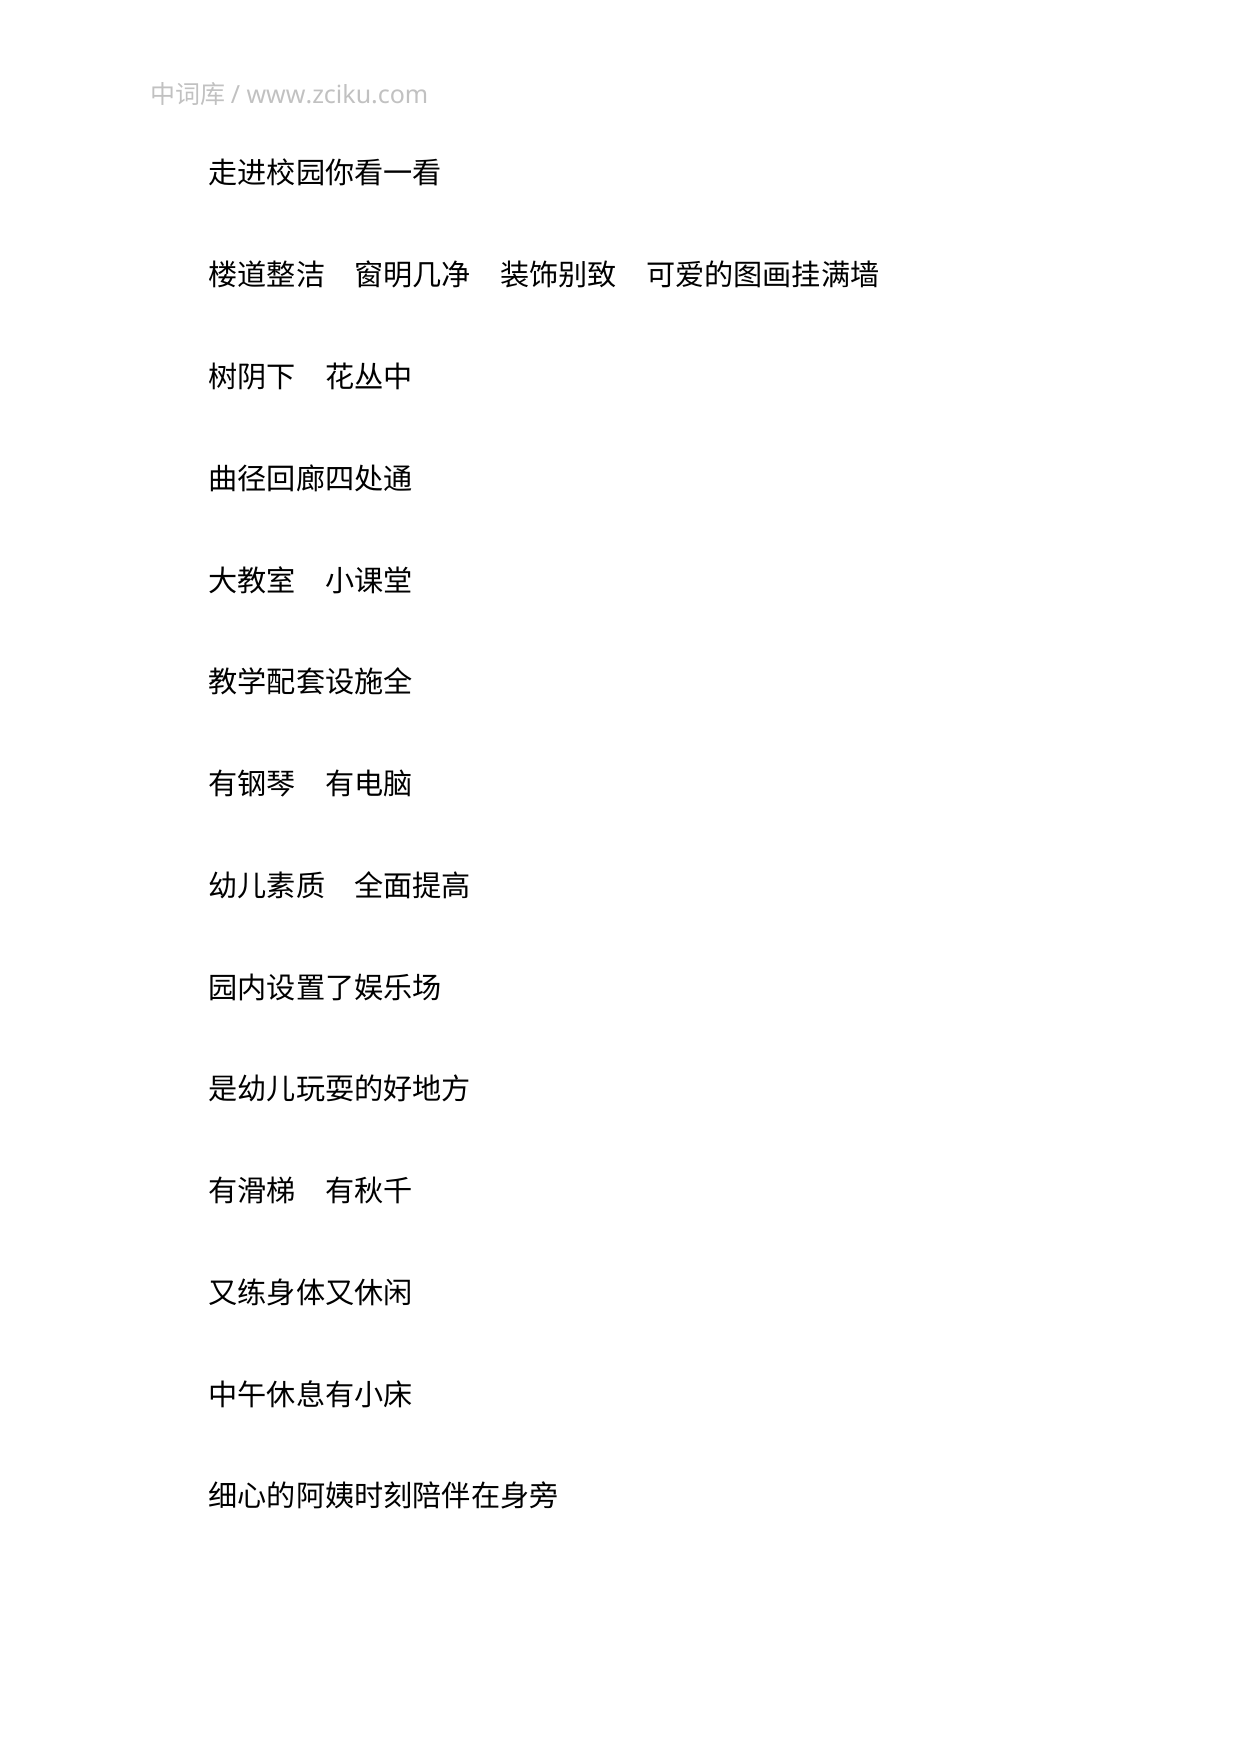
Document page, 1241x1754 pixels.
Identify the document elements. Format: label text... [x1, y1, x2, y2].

text 曲径回廊四处通 [150, 455, 1090, 498]
text 细心的阿姨时刻陪伴在身旁 [150, 1473, 1090, 1515]
text 有钢琴 有电脑 [150, 761, 1090, 803]
text 大教室 小课堂 [150, 557, 1090, 599]
text 走进校园你看一看 [150, 150, 1090, 192]
text 中午休息有小床 [150, 1371, 1090, 1413]
text 有滑梯 有秋千 [150, 1168, 1090, 1210]
text 是幼儿玩耍的好地方 [150, 1066, 1090, 1108]
text 树阴下 花丛中 [150, 353, 1090, 396]
text 楼道整洁 窗明几净 装饰别致 可爱的图画挂满墙 [150, 252, 1090, 294]
text 幼儿素质 全面提高 [150, 862, 1090, 905]
text 园内设置了娱乐场 [150, 964, 1090, 1006]
text 教学配套设施全 [150, 659, 1090, 701]
text 又练身体又休闲 [150, 1269, 1090, 1312]
